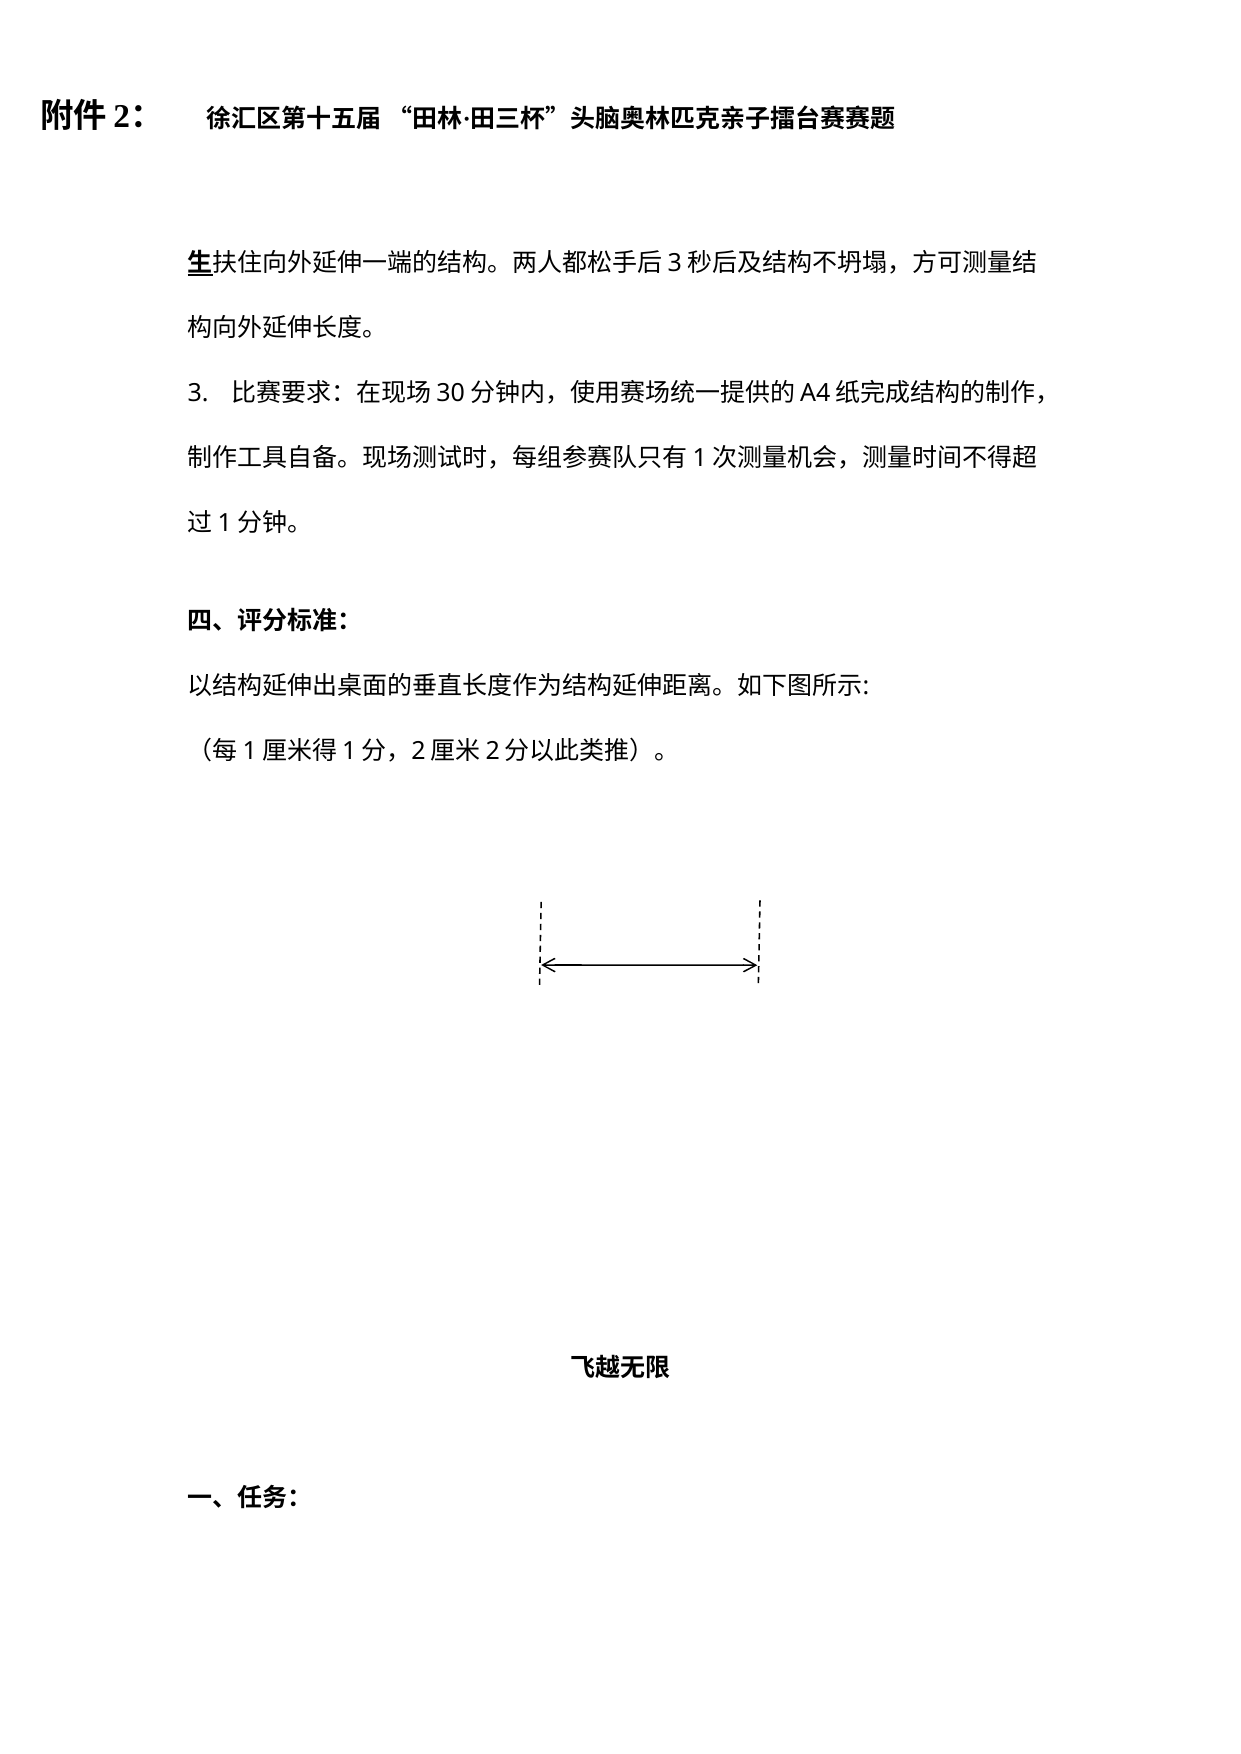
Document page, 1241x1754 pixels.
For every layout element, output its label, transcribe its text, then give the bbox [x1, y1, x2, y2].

list 任务： [187, 1463, 1053, 1528]
text （每1厘米得1分，2厘米2分以此类推）。 [187, 716, 1053, 781]
list 比赛要求：在现场30分钟内，使用赛场统一提供的A4纸完成结构的制作，制作工具自备。现场测试时，每组参赛队只有1次测量机会，测量时间不得超过1分钟。 [187, 358, 1053, 553]
list 评分标准： [187, 586, 1053, 651]
text 飞越无限 [187, 1333, 1053, 1398]
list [187, 228, 1053, 358]
text 以结构延伸出桌面的垂直长度作为结构延伸距离。如下图所示: [187, 651, 1053, 716]
